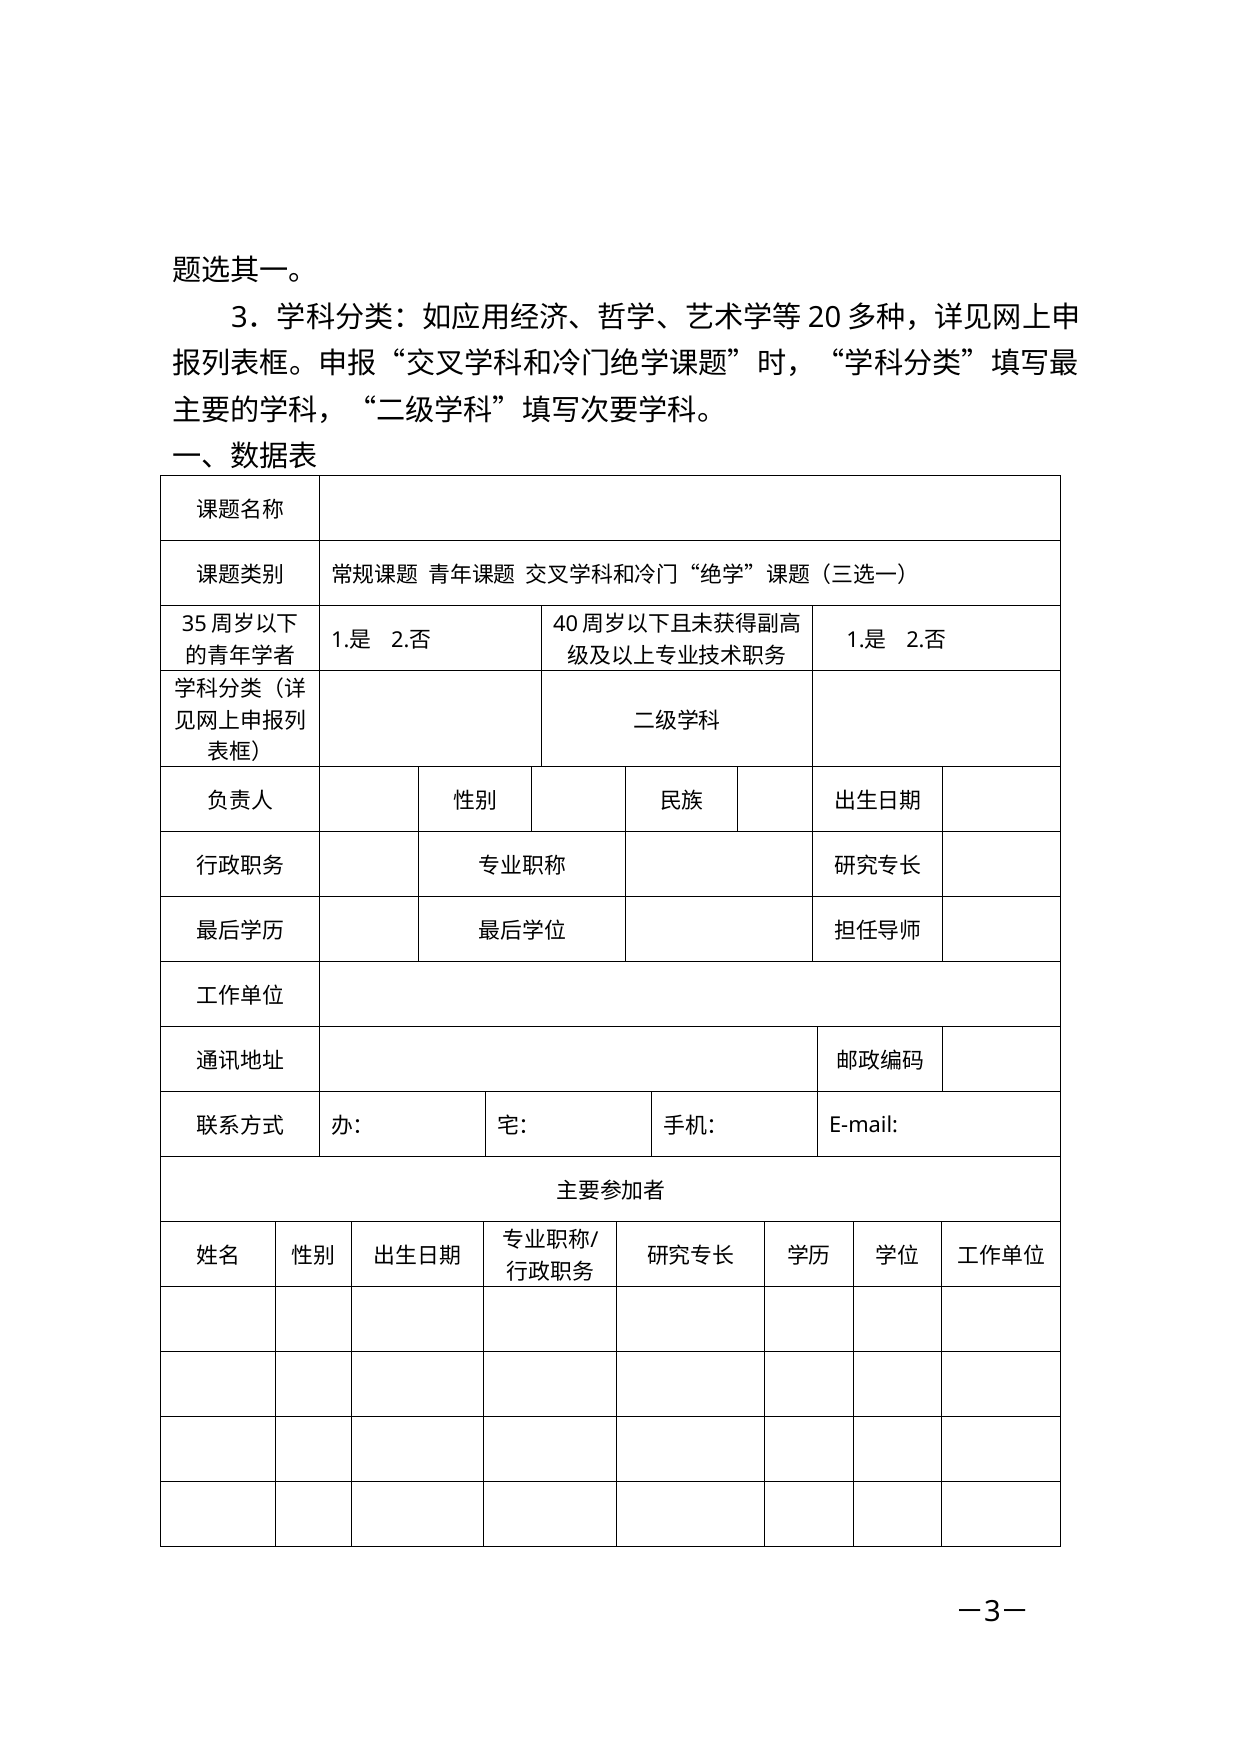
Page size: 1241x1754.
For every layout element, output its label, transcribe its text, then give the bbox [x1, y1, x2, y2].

text 3．学科分类：如应用经济、哲学、艺术学等20多种，详见网上申报列表框。申报“交叉学科和冷门绝学课题”时，“学科分类”填写最主要的学科，“二级学科”填写次要学科。 [172, 293, 1080, 428]
table_cell [765, 1287, 853, 1351]
table_cell [765, 1352, 853, 1416]
table_cell 负责人 [161, 767, 319, 831]
table_cell [320, 832, 418, 896]
table_cell [942, 1482, 1060, 1546]
text 一、数据表 [172, 433, 1080, 475]
table_cell [320, 897, 418, 961]
table_cell [276, 1417, 351, 1481]
table_header 课题名称 [161, 476, 319, 540]
table_cell 研究专长 [617, 1222, 764, 1286]
table_cell [942, 1417, 1060, 1481]
table_cell 主要参加者 [161, 1157, 1060, 1221]
table_cell [738, 767, 812, 831]
table_cell 工作单位 [942, 1222, 1060, 1286]
table_cell 姓名 [161, 1222, 275, 1286]
table_cell [942, 1287, 1060, 1351]
table_cell [943, 832, 1060, 896]
table_cell [854, 1482, 941, 1546]
table_cell [626, 897, 812, 961]
table_cell [484, 1287, 616, 1351]
table_cell 40周岁以下且未获得副高级及以上专业技术职务 [542, 606, 812, 670]
table_cell [617, 1352, 764, 1416]
table_cell [484, 1482, 616, 1546]
table_cell [484, 1417, 616, 1481]
table_cell [161, 1287, 275, 1351]
table_cell 研究专长 [813, 832, 942, 896]
table_cell [352, 1417, 483, 1481]
table_cell [352, 1352, 483, 1416]
table_cell 性别 [419, 767, 531, 831]
table_cell 宅： [486, 1092, 651, 1156]
table_cell 学位 [854, 1222, 941, 1286]
table_cell [813, 671, 1060, 766]
table_cell [617, 1482, 764, 1546]
table_cell [854, 1352, 941, 1416]
table_cell 课题类别 [161, 541, 319, 605]
table_cell 工作单位 [161, 962, 319, 1026]
table_cell 学历 [765, 1222, 853, 1286]
table_cell 性别 [276, 1222, 351, 1286]
table_cell [854, 1417, 941, 1481]
table_cell [854, 1287, 941, 1351]
table_cell 行政职务 [161, 832, 319, 896]
table_cell 1.是 2.否 [813, 606, 1060, 670]
table_cell 出生日期 [352, 1222, 483, 1286]
table_cell 担任导师 [813, 897, 942, 961]
table_cell [320, 1027, 817, 1091]
table_cell [352, 1482, 483, 1546]
table_cell 最后学历 [161, 897, 319, 961]
table_cell [532, 767, 625, 831]
table_cell [943, 1027, 1060, 1091]
table_cell [352, 1287, 483, 1351]
table_cell [765, 1482, 853, 1546]
table_cell 学科分类（详见网上申报列表框） [161, 671, 319, 766]
table_header [320, 476, 1060, 540]
table_cell [484, 1352, 616, 1416]
table_cell 1.是 2.否 [320, 606, 541, 670]
table_cell 联系方式 [161, 1092, 319, 1156]
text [172, 247, 1080, 289]
table_cell 专业职称 [419, 832, 625, 896]
table_cell [320, 962, 1060, 1026]
table_cell [161, 1482, 275, 1546]
table_cell [320, 671, 541, 766]
table_cell 常规课题 青年课题 交叉学科和冷门“绝学”课题（三选一） [320, 541, 1060, 605]
table_cell [276, 1287, 351, 1351]
table_cell [626, 832, 812, 896]
table_cell 二级学科 [542, 671, 812, 766]
table_cell [320, 767, 418, 831]
table_cell 手机： [652, 1092, 817, 1156]
table_cell 最后学位 [419, 897, 625, 961]
table_cell [617, 1287, 764, 1351]
table_cell [161, 1417, 275, 1481]
table_cell 出生日期 [813, 767, 942, 831]
table_cell 通讯地址 [161, 1027, 319, 1091]
table_cell [943, 897, 1060, 961]
table_cell [276, 1482, 351, 1546]
table_cell 邮政编码 [818, 1027, 942, 1091]
table_cell 专业职称/行政职务 [484, 1222, 616, 1286]
table_cell [276, 1352, 351, 1416]
table_cell [765, 1417, 853, 1481]
table_cell [161, 1352, 275, 1416]
table_cell 民族 [626, 767, 737, 831]
table_cell [942, 1352, 1060, 1416]
table_cell E-mail: [818, 1092, 1060, 1156]
table_cell 办： [320, 1092, 485, 1156]
table_cell [943, 767, 1060, 831]
table_cell 35周岁以下的青年学者 [161, 606, 319, 670]
table_cell [617, 1417, 764, 1481]
